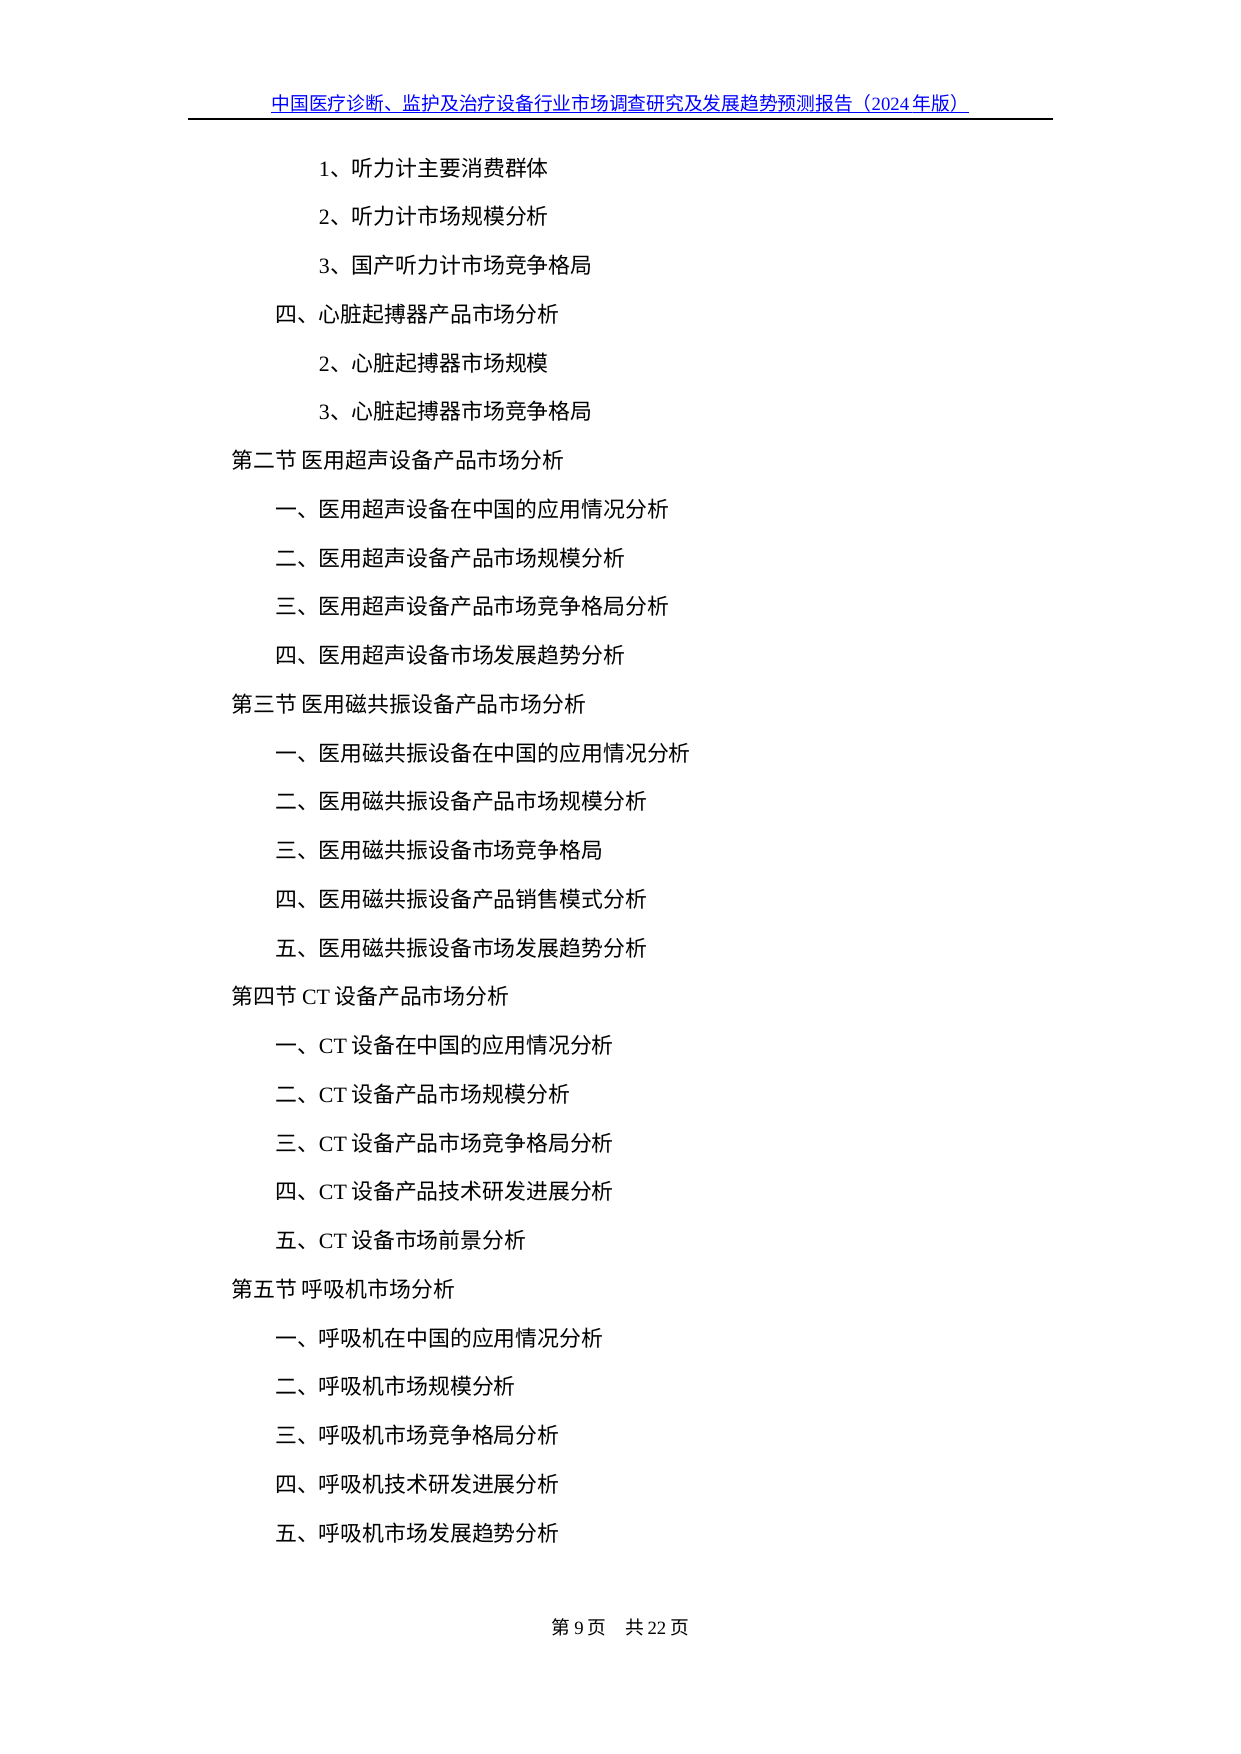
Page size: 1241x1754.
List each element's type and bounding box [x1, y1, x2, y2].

text [187, 150, 1053, 1548]
